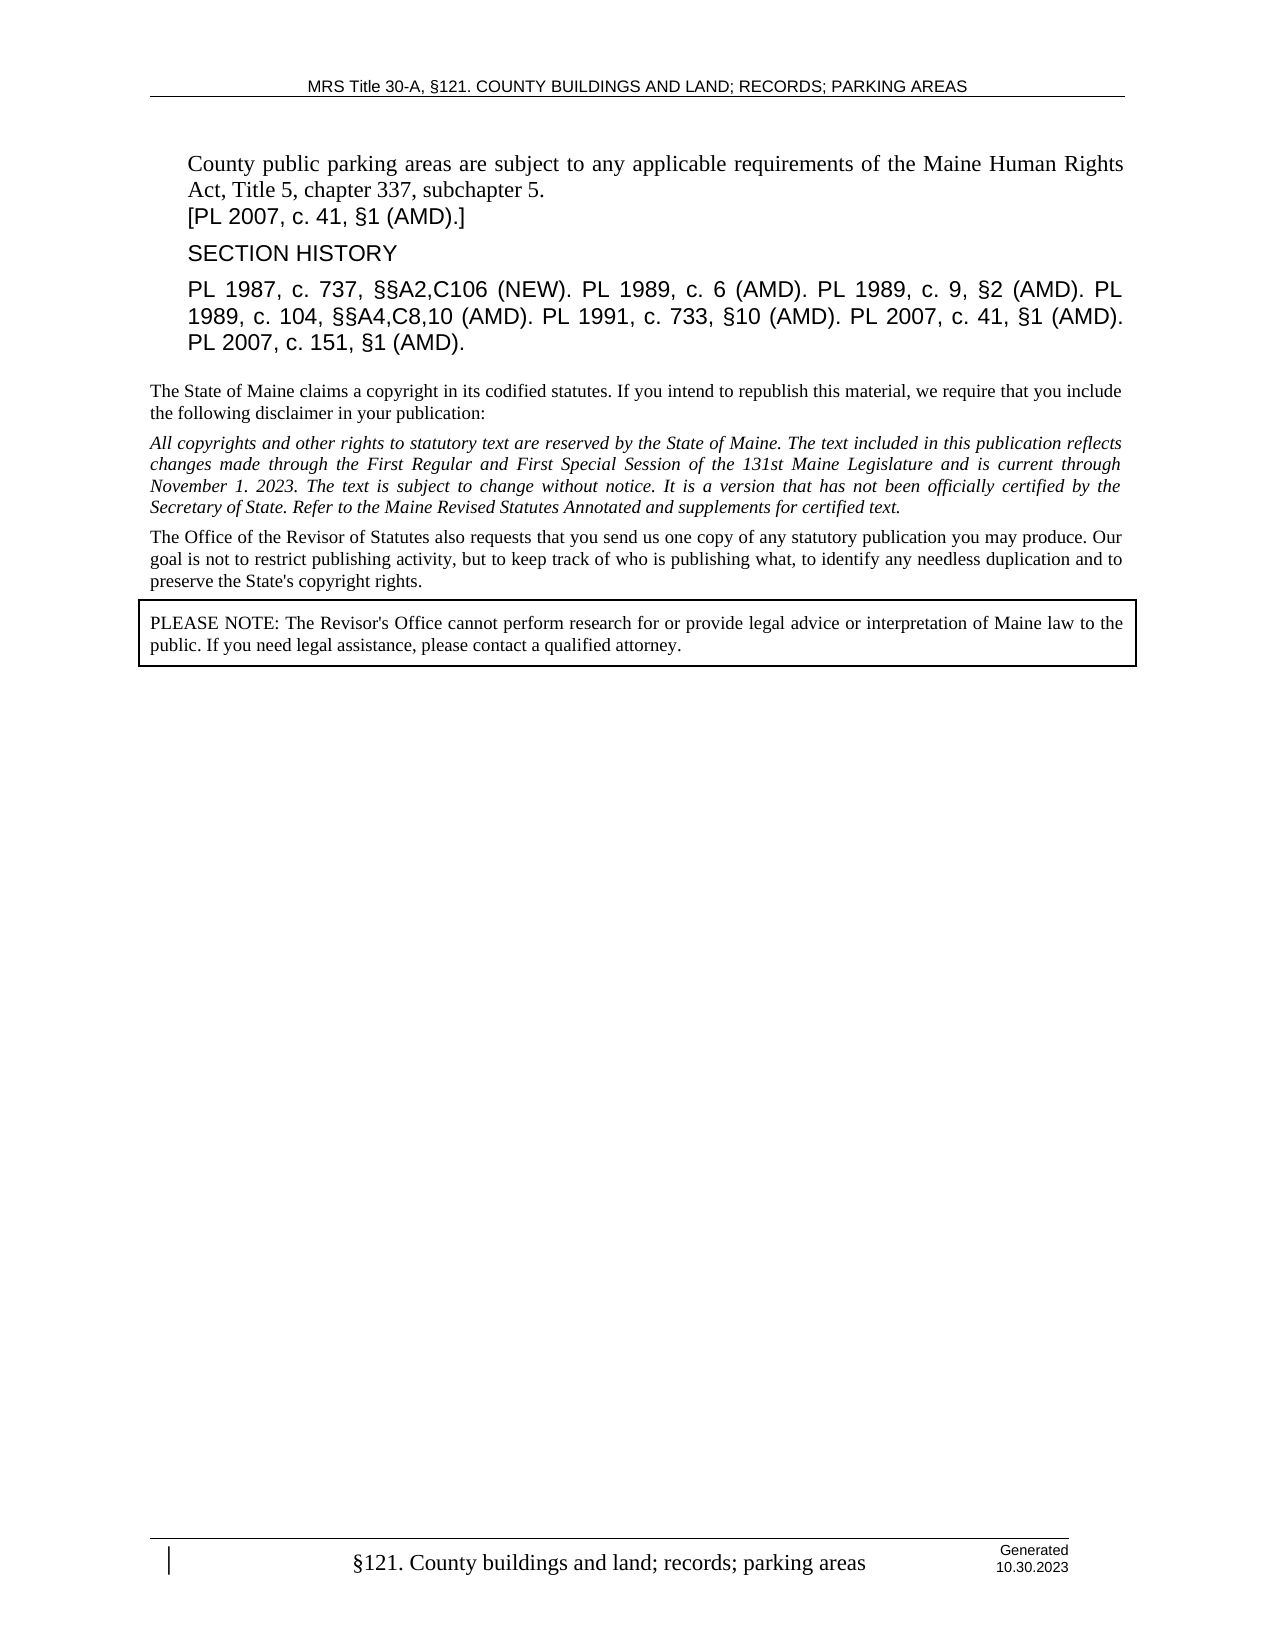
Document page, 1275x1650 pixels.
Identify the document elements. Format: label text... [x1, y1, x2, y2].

text The Office of the Revisor of Statutes also requests that you send us one copy of any statutory publication you may produce. Our goal is not to restrict publishing activity, but to keep track of who is publishing what, to identify any needless duplication and to preserve the State's copyright rights. [150, 526, 1125, 591]
text PL 1987, c. 737, §§A2,C106 (NEW). PL 1989, c. 6 (AMD). PL 1989, c. 9, §2 (AMD). PL 1989, c. 104, §§A4,C8,10 (AMD). PL 1991, c. 733, §10 (AMD). PL 2007, c. 41, §1 (AMD). PL 2007, c. 151, §1 (AMD). [187, 276, 1125, 355]
text The State of Maine claims a copyright in its codified statutes. If you intend to republish this material, we require that you include the following disclaimer in your publication: [150, 380, 1125, 423]
text All copyrights and other rights to statutory text are reserved by the State of Maine. The text included in this publication reflects changes made through the First Regular and First Special Session of the 131st Maine Legislature and is current through November 1. 2023 . The text is subject to change without notice. It is a version that has not been officially certified by the Secretary of State. Refer to the Maine Revised Statutes Annotated and supplements for certified text. [150, 432, 1125, 518]
text PLEASE NOTE: The Revisor's Office cannot perform research for or provide legal advice or interpretation of Maine law to the public. If you need legal assistance, please contact a qualified attorney. [140, 601, 1135, 665]
text SECTION HISTORY [187, 239, 1125, 266]
text County public parking areas are subject to any applicable requirements of the Maine Human Rights Act, Title 5, chapter 337, subchapter 5. [187, 150, 1125, 203]
text [PL 2007, c. 41, §1 (AMD).] [187, 203, 1125, 229]
